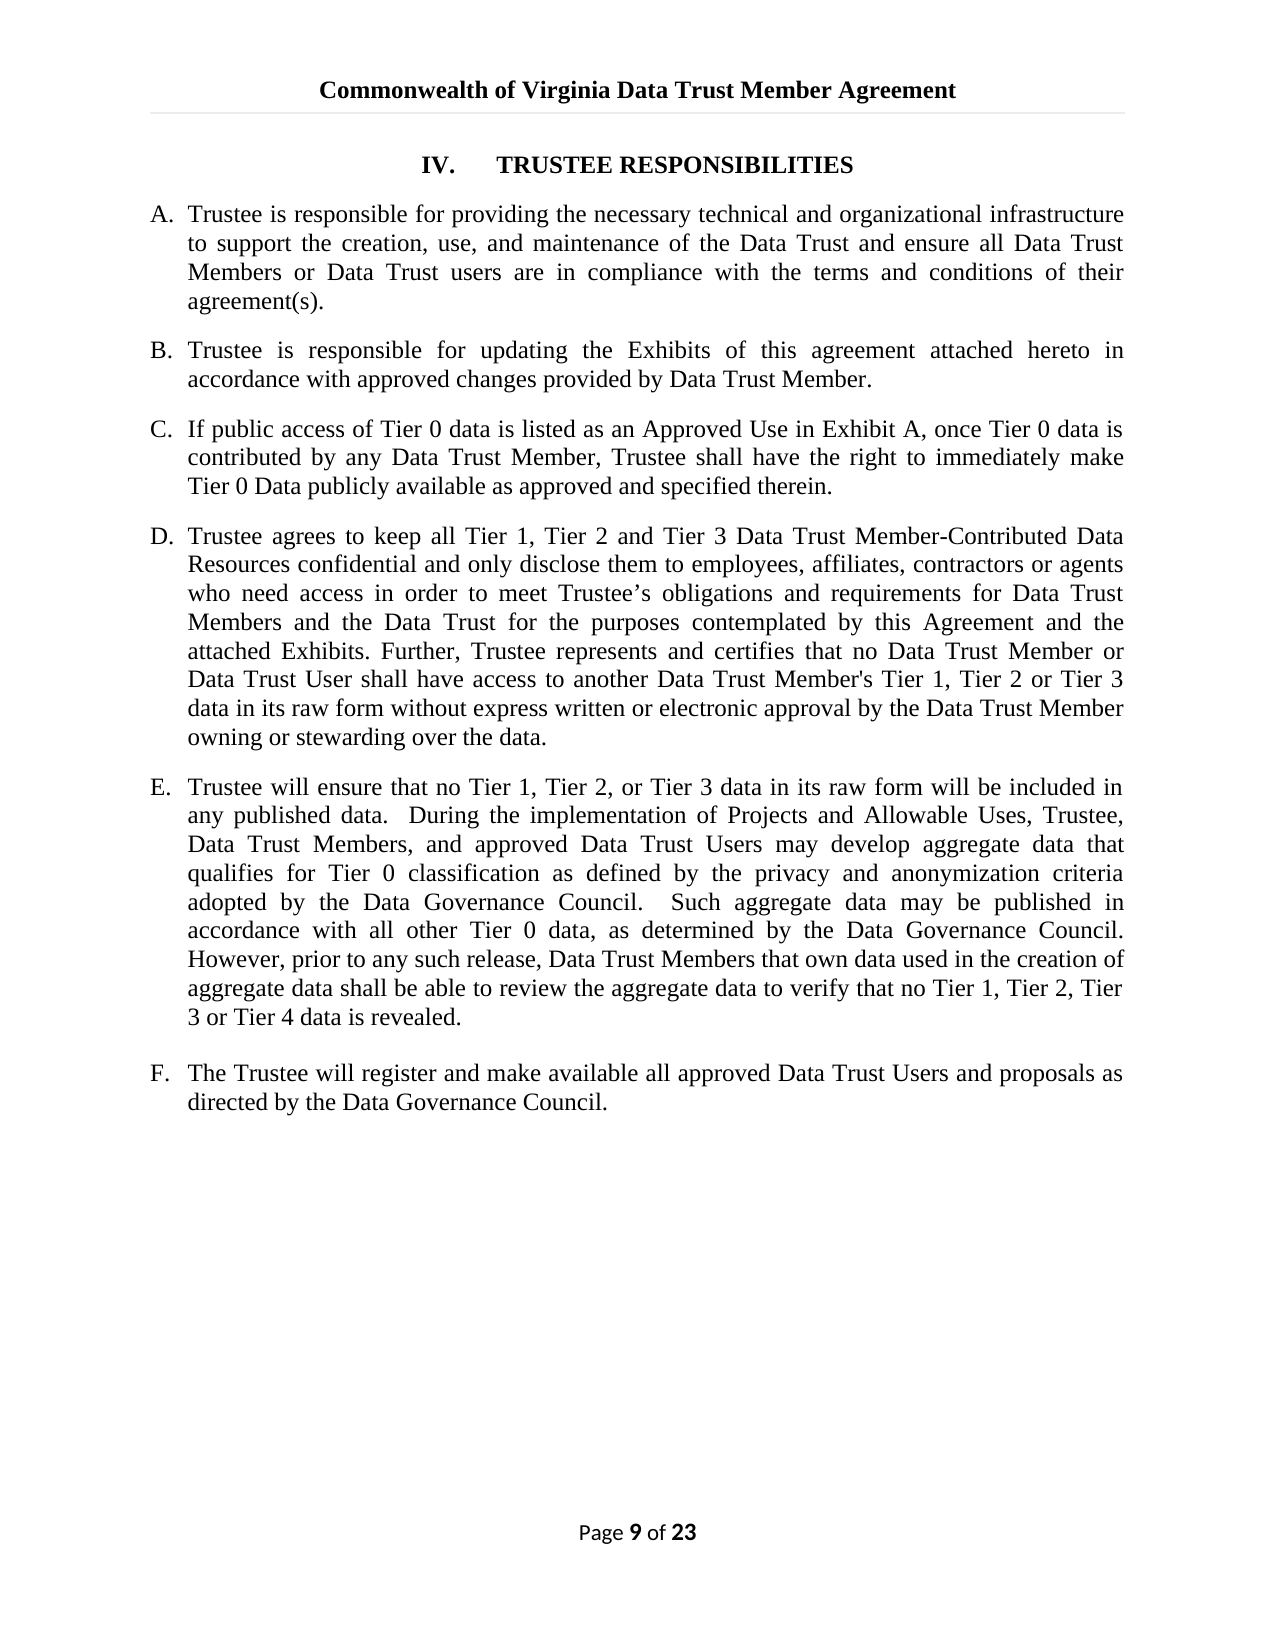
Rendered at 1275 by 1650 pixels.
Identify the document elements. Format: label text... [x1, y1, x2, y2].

subtitle Trustee agrees to keep all Tier 1, Tier 2 and Tier 3 Data Trust Member-Contributed Data Resources confidential and only disclose them to employees, affiliates, contractors or agents who need access in order to meet Trustee’s obligations and requirements for Data Trust Members and the Data Trust for the purposes contemplated by this Agreement and the attached Exhibits. Further, Trustee represents and certifies that no Data Trust Member or Data Trust User shall have access to another Data Trust Member's Tier 1, Tier 2 or Tier 3 data in its raw form without express written or electronic approval by the Data Trust Member owning or stewarding over the data. [150, 521, 1125, 751]
subtitle Trustee is responsible for providing the necessary technical and organizational infrastructure to support the creation, use, and maintenance of the Data Trust and ensure all Data Trust Members or Data Trust users are in compliance with the terms and conditions of their agreement(s). [150, 199, 1125, 314]
subtitle If public access of Tier 0 data is listed as an Approved Use in Exhibit A, once Tier 0 data is contributed by any Data Trust Member, Trustee shall have the right to immediately make Tier 0 Data publicly available as approved and specified therein. [150, 414, 1125, 500]
subtitle TRUSTEE RESPONSIBILITIES [150, 150, 1125, 179]
subtitle Trustee will ensure that no Tier 1, Tier 2, or Tier 3 data in its raw form will be included in any published data. During the implementation of Projects and Allowable Uses, Trustee, Data Trust Members, and approved Data Trust Users may develop aggregate data that qualifies for Tier 0 classification as defined by the privacy and anonymization criteria adopted by the Data Governance Council. Such aggregate data may be published in accordance with all other Tier 0 data, as determined by the Data Governance Council. However, prior to any such release, Data Trust Members that own data used in the creation of aggregate data shall be able to review the aggregate data to verify that no Tier 1, Tier 2, Tier 3 or Tier 4 data is revealed. [150, 772, 1125, 1030]
subtitle Trustee is responsible for updating the Exhibits of this agreement attached hereto in accordance with approved changes provided by Data Trust Member. [150, 335, 1125, 393]
subtitle The Trustee will register and make available all approved Data Trust Users and proposals as directed by the Data Governance Council. [150, 1058, 1125, 1116]
